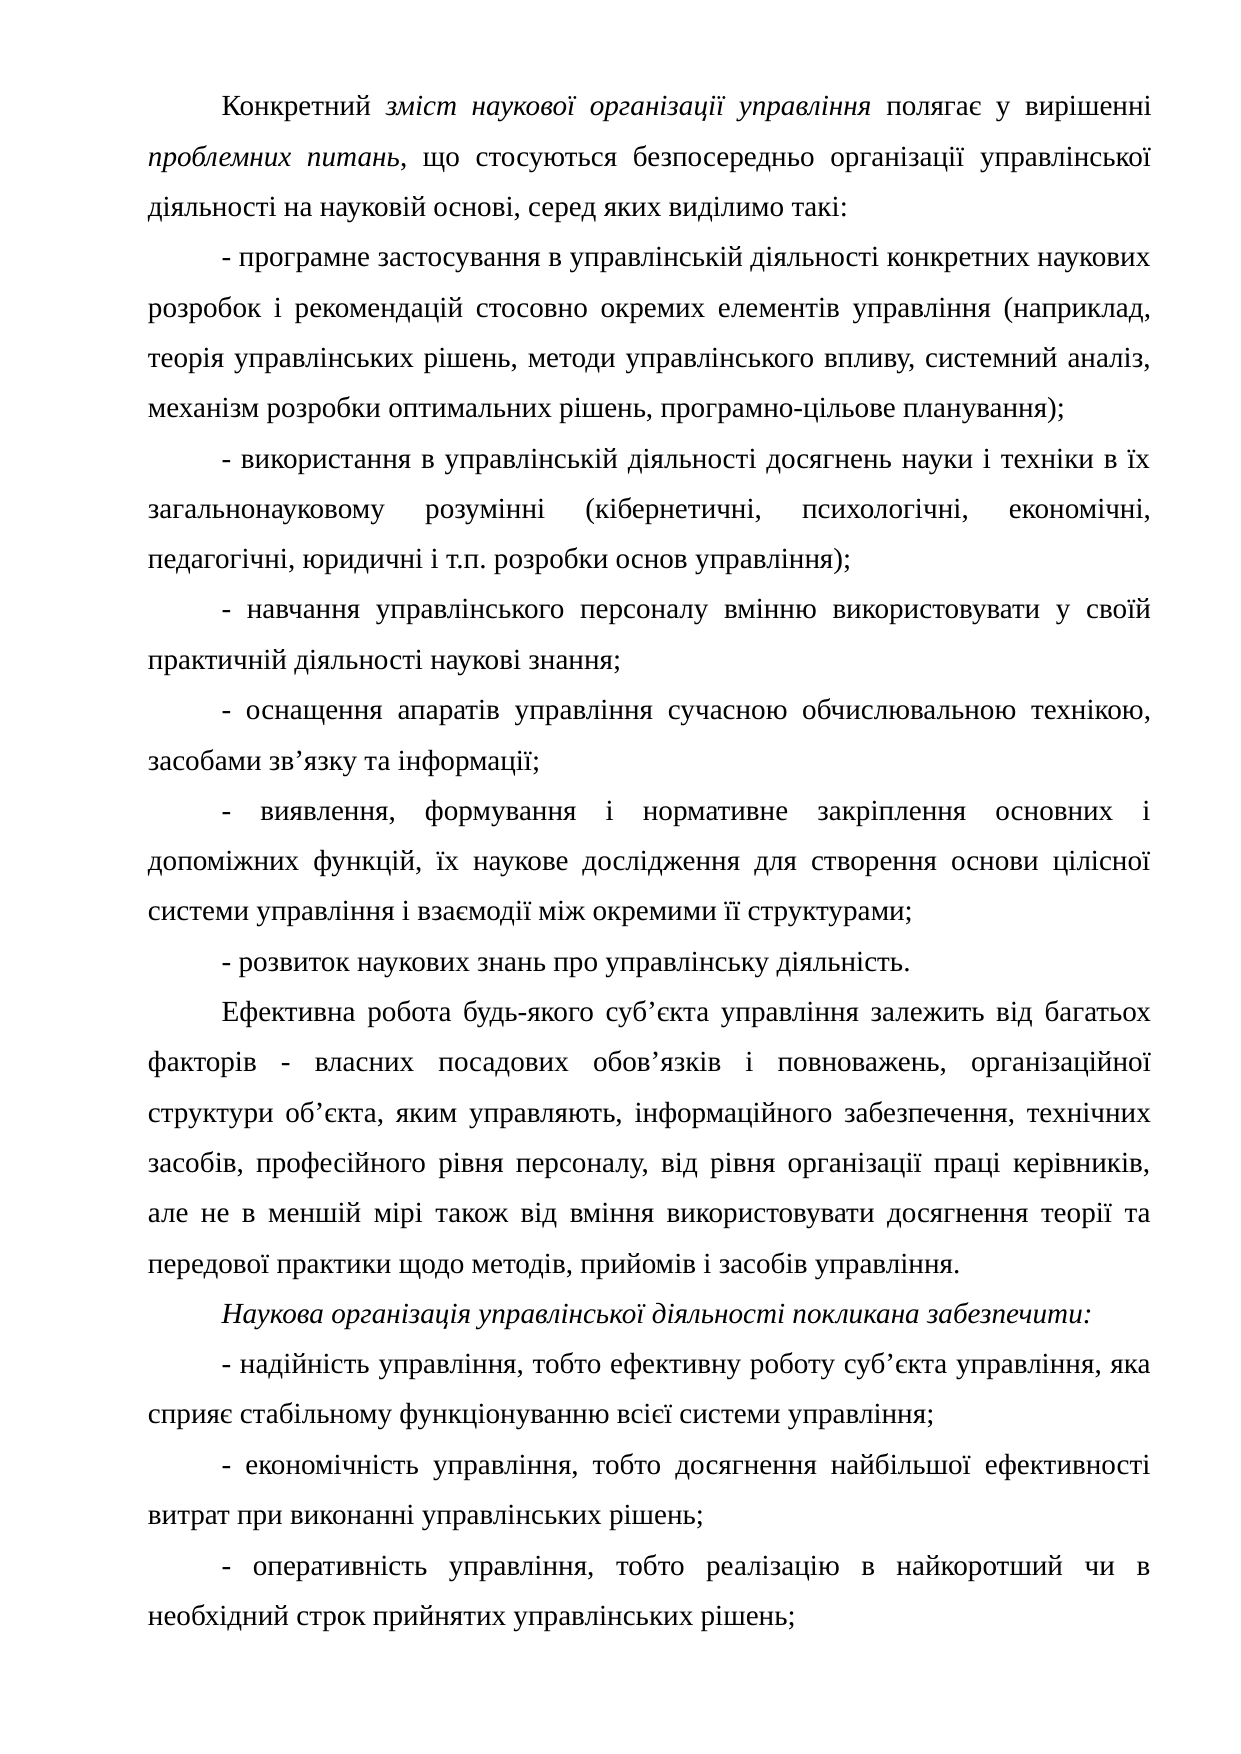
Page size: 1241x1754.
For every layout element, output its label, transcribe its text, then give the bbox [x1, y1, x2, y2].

text - навчання управлiнського персоналу вмiнню використовувати у своїй практичнiй дiяльностi науковi знання; [148, 592, 1152, 676]
text Наукова органiзацiя управлiнської дiяльностi покликана забезпечити: [148, 1296, 1152, 1329]
text - оперативнiсть управлiння, тобто реалiзацiю в найкоротший чи в необхiдний строк прийнятих управлiнських рiшень; [148, 1548, 1152, 1631]
text - виявлення, формування i нормативне закрiплення основних i допомiжних функцiй, їх наукове дослiдження для створення основи цiлiсної системи управлiння i взаємодiї мiж окремими її структурами; [148, 793, 1152, 927]
text - програмне застосування в управлiнськiй дiяльностi конкретних наукових розробок i рекомендацiй стосовно окремих елементiв управлiння (наприклад, теорiя управлiнських рiшень, методи управлiнського впливу, системний аналiз, механiзм розробки оптимальних рiшень, програмно-цiльове планування); [148, 239, 1152, 424]
text - економiчнiсть управлiння, тобто досягнення найбiльшої ефективностi витрат при виконаннi управлiнських рiшень; [148, 1447, 1152, 1531]
text - використання в управлiнськiй дiяльностi досягнень науки i технiки в їх загальнонауковому розумiннi (кiбернетичнi, психологiчнi, економiчнi, педагогiчнi, юридичнi i т.п. розробки основ управлiння); [148, 441, 1152, 575]
text - оснащення апаратiв управлiння сучасною обчислювальною технiкою, засобами зв’язку та iнформацiї; [148, 692, 1152, 776]
text Конкретний змiст наукової органiзацiї управлiння полягає у вирiшеннi проблемних питань, що стосуються безпосередньо органiзацiї управлiнської дiяльностi на науковiй основi, серед яких видiлимо такi: [148, 88, 1152, 223]
text - надiйнiсть управлiння, тобто ефективну роботу суб’єкта управлiння, яка сприяє стабiльному функцiонуванню всiєї системи управлiння; [148, 1346, 1152, 1430]
text Ефективна робота будь-якого суб’єкта управлiння залежить вiд багатьох факторiв - власних посадових обов’язкiв i повноважень, органiзацiйної структури об’єкта, яким управляють, iнформацiйного забезпечення, технiчних засобiв, професiйного рiвня персоналу, вiд рiвня органiзацiї працi керiвникiв, але не в меншiй мiрi також вiд вмiння використовувати досягнення теорiї та передової практики щодо методiв, прийомiв i засобiв управлiння. [148, 994, 1152, 1279]
text - розвиток наукових знань про управлiнську дiяльнiсть. [148, 944, 1152, 977]
